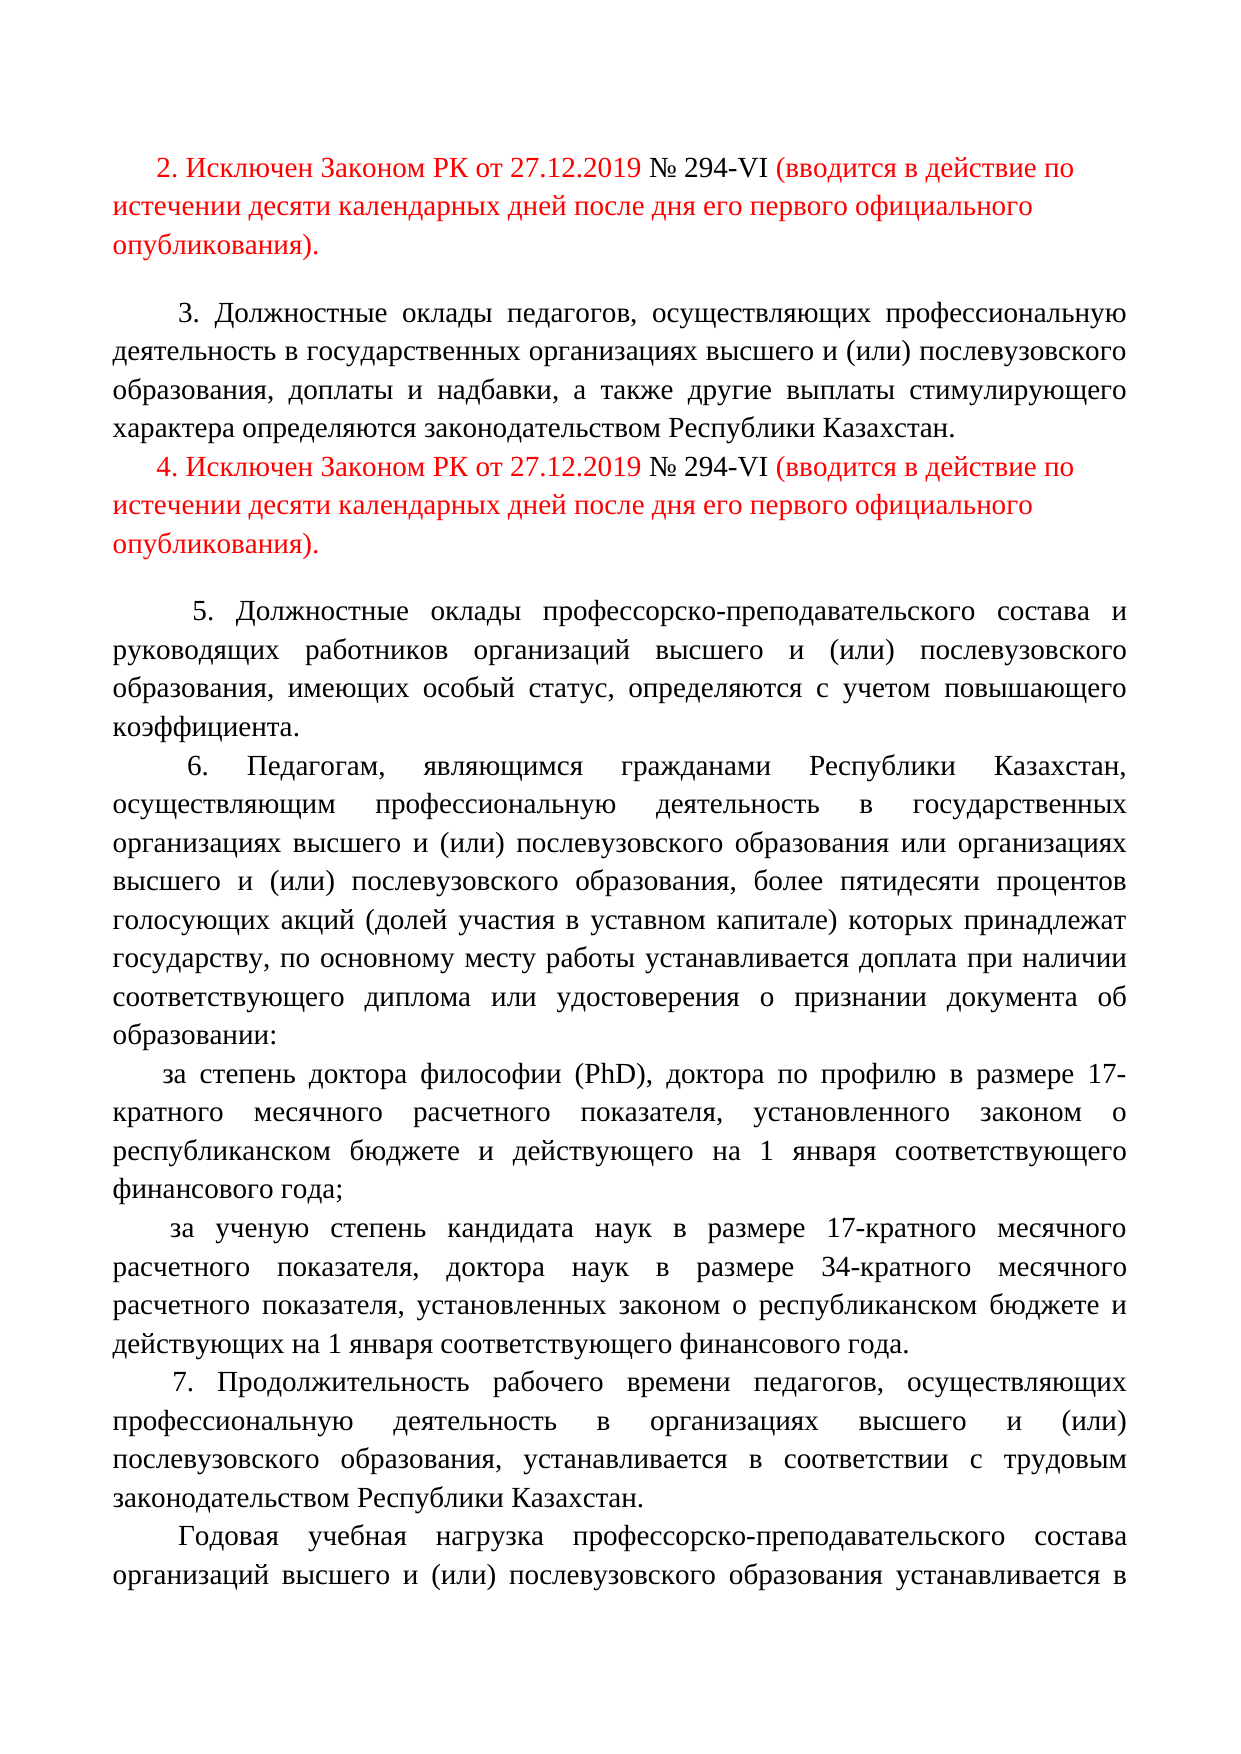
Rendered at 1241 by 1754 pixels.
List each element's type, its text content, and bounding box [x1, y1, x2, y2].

text 5. Должностные оклады профессорско-преподавательского состава и руководящих работников организаций высшего и (или) послевузовского образования, имеющих особый статус, определяются с учетом повышающего коэффициента. [112, 593, 1128, 743]
text за ученую степень кандидата наук в размере 17-кратного месячного расчетного показателя, доктора наук в размере 34-кратного месячного расчетного показателя, установленных законом о республиканском бюджете и действующих на 1 января соответствующего финансового года. [112, 1210, 1128, 1359]
text за степень доктора философии (PhD), доктора по профилю в размере 17-кратного месячного расчетного показателя, установленного законом о республиканском бюджете и действующего на 1 января соответствующего финансового года; [112, 1056, 1128, 1205]
text 3. Должностные оклады педагогов, осуществляющих профессиональную деятельность в государственных организациях высшего и (или) послевузовского образования, доплаты и надбавки, а также другие выплаты стимулирующего характера определяются законодательством Республики Казахстан. [112, 295, 1128, 444]
text 4. Исключен Законом РК от 27.12.2019 № 294-VI (вводится в действие по истечении десяти календарных дней после дня его первого официального опубликования). [112, 449, 1128, 590]
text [112, 1518, 1128, 1591]
text 6. Педагогам, являющимся гражданами Республики Казахстан, осуществляющим профессиональную деятельность в государственных организациях высшего и (или) послевузовского образования или организациях высшего и (или) послевузовского образования, более пятидесяти процентов голосующих акций (долей участия в уставном капитале) которых принадлежат государству, по основному месту работы устанавливается доплата при наличии соответствующего диплома или удостоверения о признании документа об образовании: [112, 748, 1128, 1051]
text 7. Продолжительность рабочего времени педагогов, осуществляющих профессиональную деятельность в организациях высшего и (или) послевузовского образования, устанавливается в соответствии с трудовым законодательством Республики Казахстан. [112, 1364, 1128, 1513]
text 2. Исключен Законом РК от 27.12.2019 № 294-VI (вводится в действие по истечении десяти календарных дней после дня его первого официального опубликования). [112, 150, 1128, 291]
